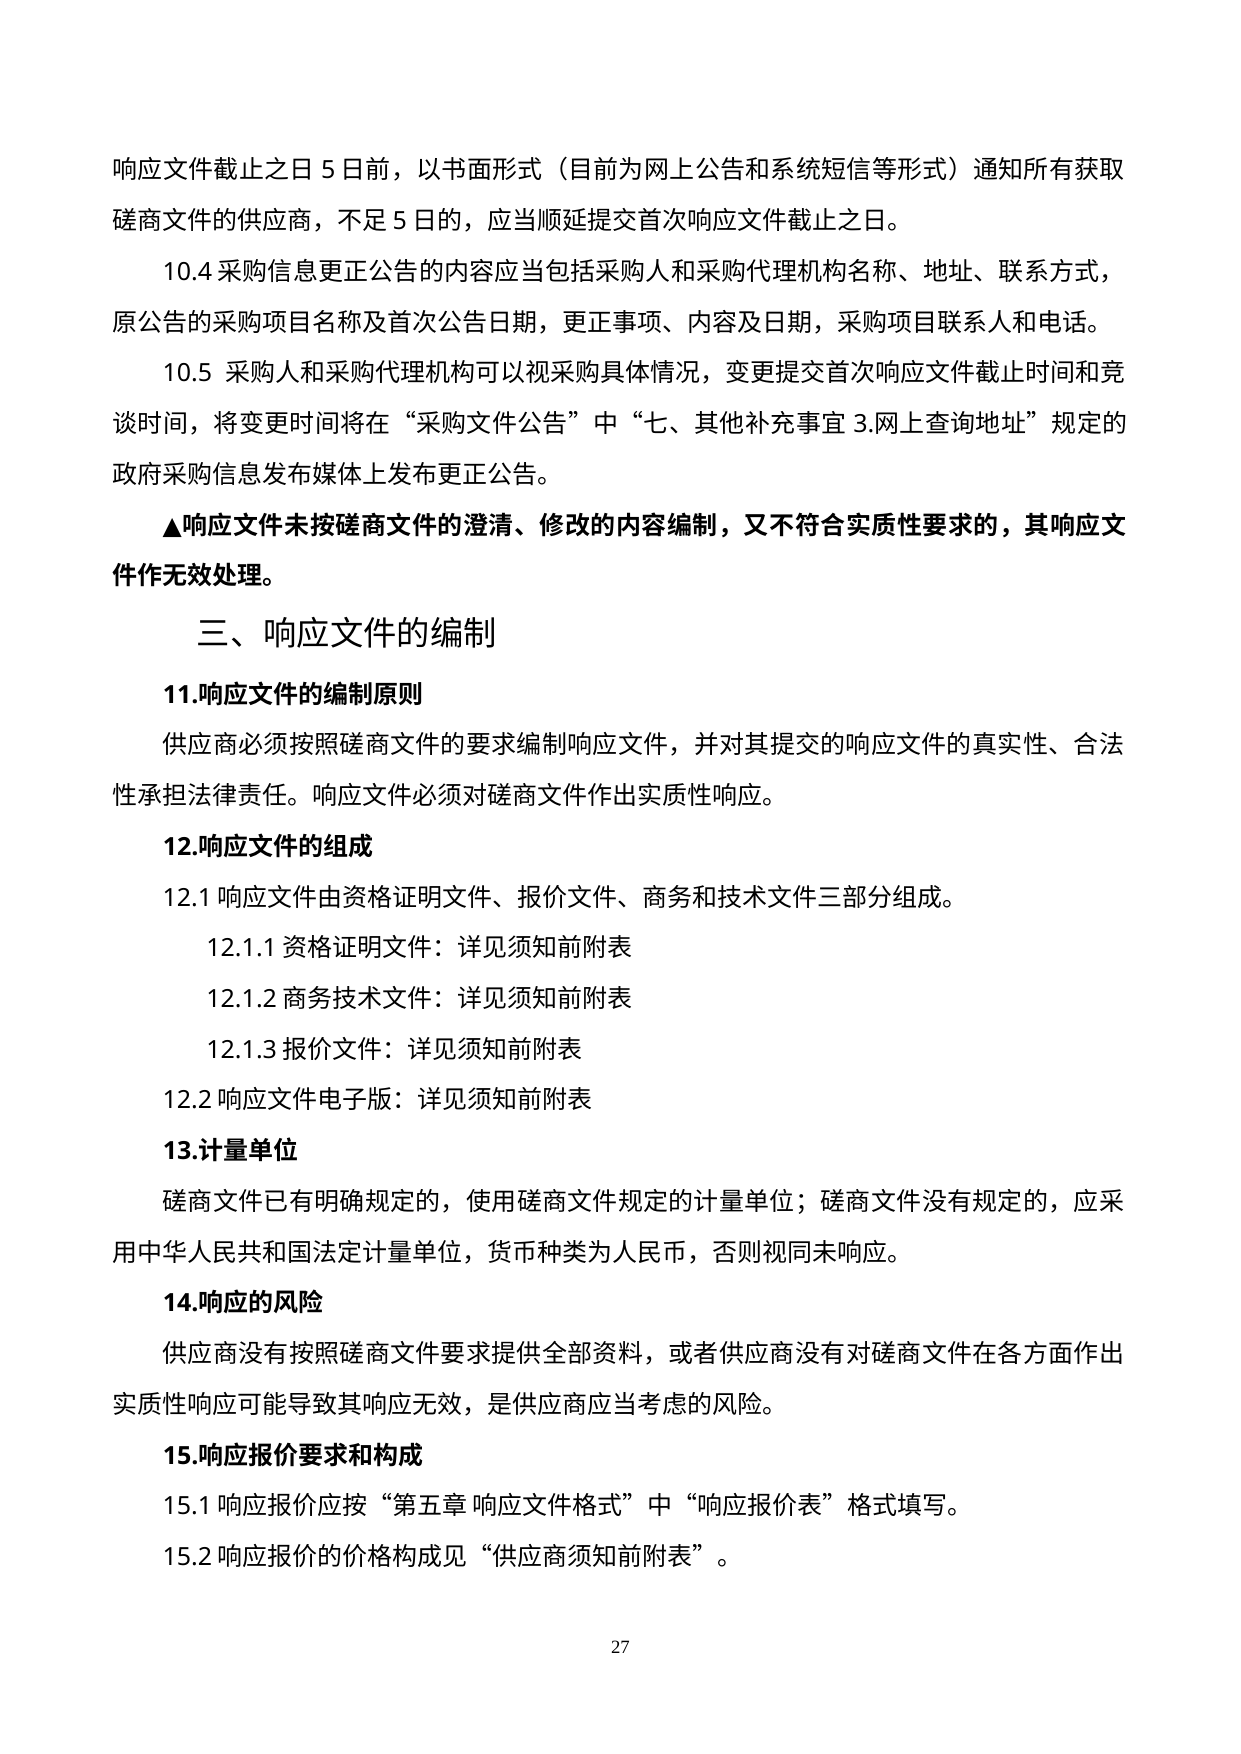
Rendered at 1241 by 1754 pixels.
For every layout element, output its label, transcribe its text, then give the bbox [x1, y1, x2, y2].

text 磋商文件已有明确规定的，使用磋商文件规定的计量单位；磋商文件没有规定的，应采用中华人民共和国法定计量单位，货币种类为人民币，否则视同未响应。 [112, 1181, 1128, 1268]
text 三、响应文件的编制 [112, 607, 1128, 655]
text 供应商没有按照磋商文件要求提供全部资料，或者供应商没有对磋商文件在各方面作出实质性响应可能导致其响应无效，是供应商应当考虑的风险。 [112, 1334, 1128, 1421]
text 12.响应文件的组成 [112, 826, 1128, 863]
text 11.响应文件的编制原则 [112, 674, 1128, 710]
text 10.5 采购人和采购代理机构可以视采购具体情况，变更提交首次响应文件截止时间和竞谈时间，将变更时间将在“采购文件公告”中“七、其他补充事宜3.网上查询地址”规定的政府采购信息发布媒体上发布更正公告。 [112, 353, 1128, 491]
text 15.响应报价要求和构成 [112, 1435, 1128, 1471]
text 12.1.2商务技术文件：详见须知前附表 [156, 978, 1128, 1015]
text 供应商必须按照磋商文件的要求编制响应文件，并对其提交的响应文件的真实性、合法性承担法律责任。响应文件必须对磋商文件作出实质性响应。 [112, 725, 1128, 812]
text 12.1.1资格证明文件：详见须知前附表 [156, 928, 1128, 964]
text 12.2响应文件电子版：详见须知前附表 [112, 1080, 1128, 1116]
text 12.1响应文件由资格证明文件、报价文件、商务和技术文件三部分组成。 [112, 877, 1128, 913]
text 15.1响应报价应按“第五章 响应文件格式”中“响应报价表”格式填写。 [112, 1486, 1128, 1522]
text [112, 150, 1128, 237]
text 15.2响应报价的价格构成见“供应商须知前附表”。 [112, 1537, 1128, 1573]
text 12.1.3报价文件：详见须知前附表 [156, 1029, 1128, 1066]
text ▲响应文件未按磋商文件的澄清、修改的内容编制，又不符合实质性要求的，其响应文件作无效处理。 [112, 505, 1128, 592]
text 10.4采购信息更正公告的内容应当包括采购人和采购代理机构名称、地址、联系方式，原公告的采购项目名称及首次公告日期，更正事项、内容及日期，采购项目联系人和电话。 [112, 251, 1128, 338]
text 13.计量单位 [112, 1131, 1128, 1167]
text 14.响应的风险 [112, 1283, 1128, 1319]
